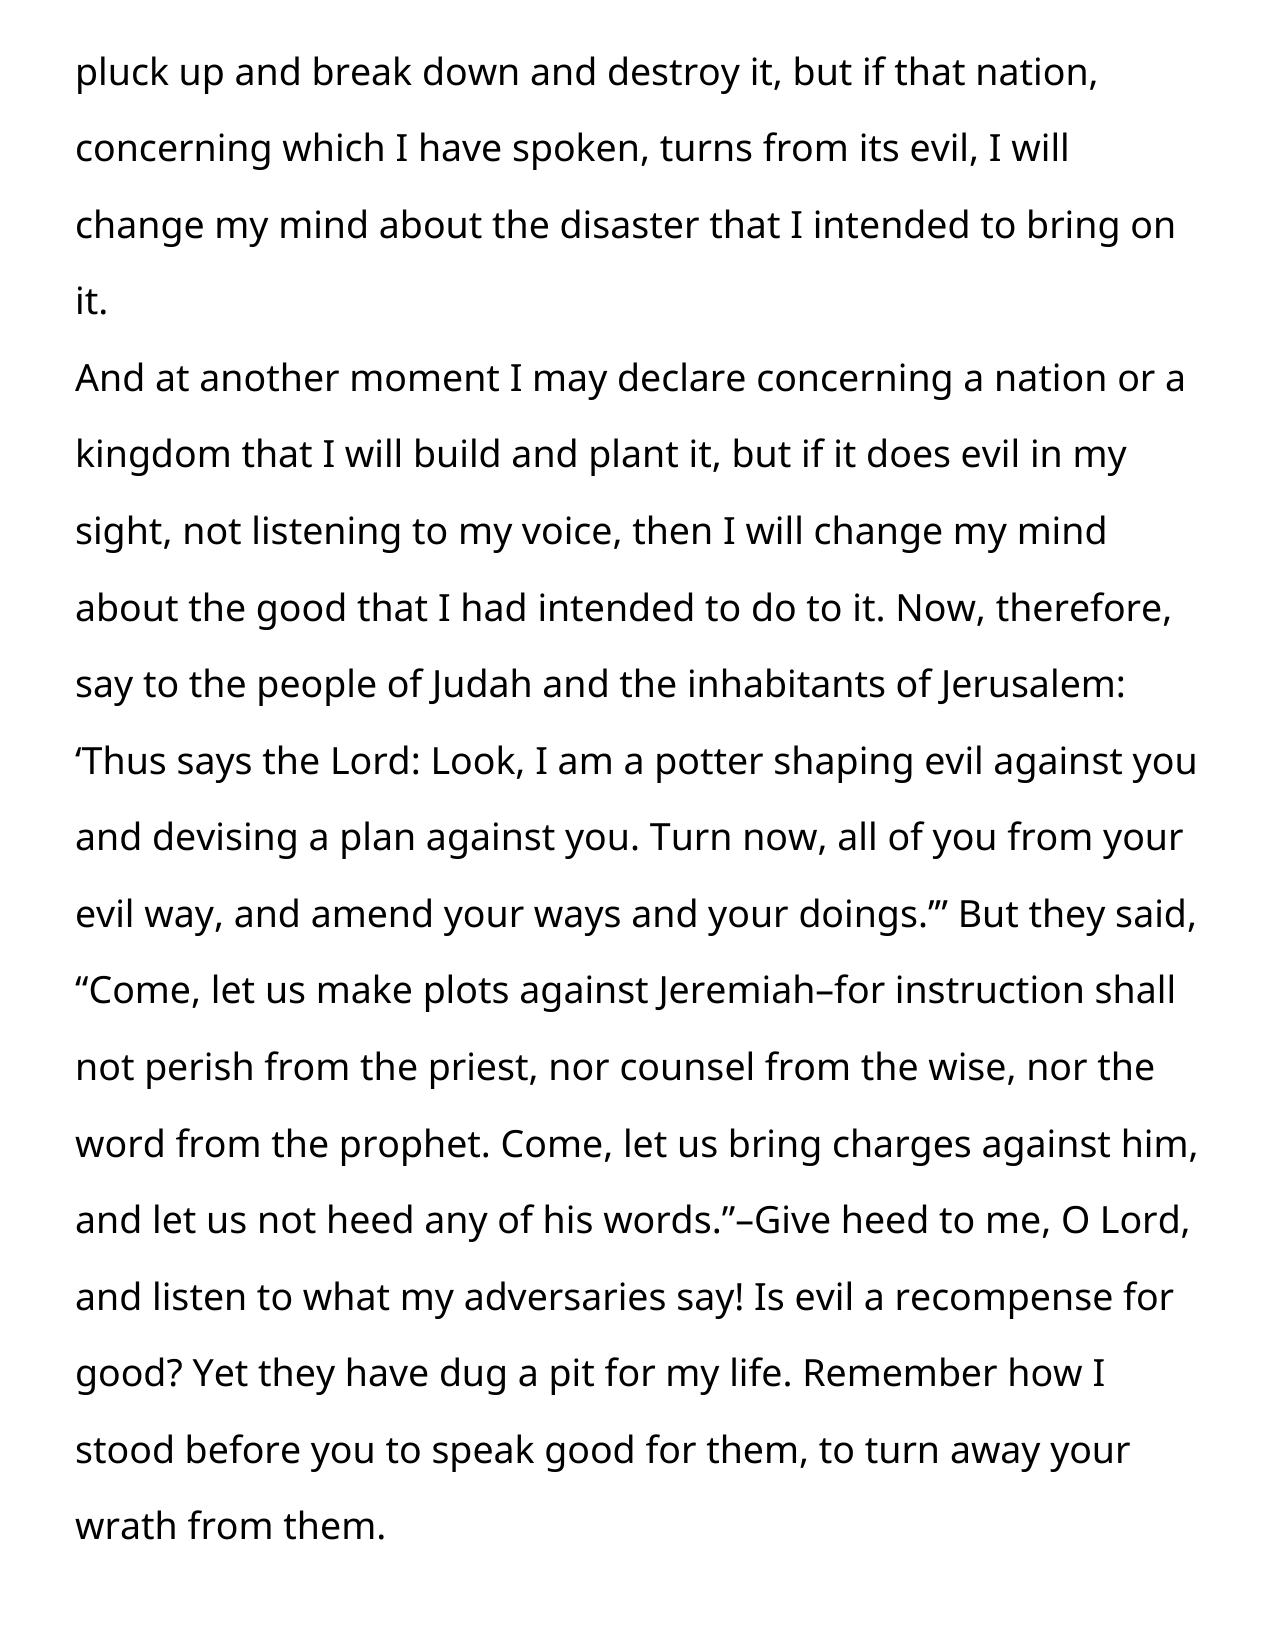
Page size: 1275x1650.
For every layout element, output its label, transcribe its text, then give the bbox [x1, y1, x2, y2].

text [75, 45, 1200, 326]
text And at another moment I may declare concerning a nation or a kingdom that I will build and plant it, but if it does evil in my sight, not listening to my voice, then I will change my mind about the good that I had intended to do to it. Now, therefore, say to the people of Judah and the inhabitants of Jerusalem: ‘Thus says the Lord: Look, I am a potter shaping evil against you and devising a plan against you. Turn now, all of you from your evil way, and amend your ways and your doings.’” But they said, “Come, let us make plots against Jeremiah–for instruction shall not perish from the priest, nor counsel from the wise, nor the word from the prophet. Come, let us bring charges against him, and let us not heed any of his words.”–Give heed to me, O Lord, and listen to what my adversaries say! Is evil a recompense for good? Yet they have dug a pit for my life. Remember how I stood before you to speak good for them, to turn away your wrath from them. [75, 351, 1200, 1593]
